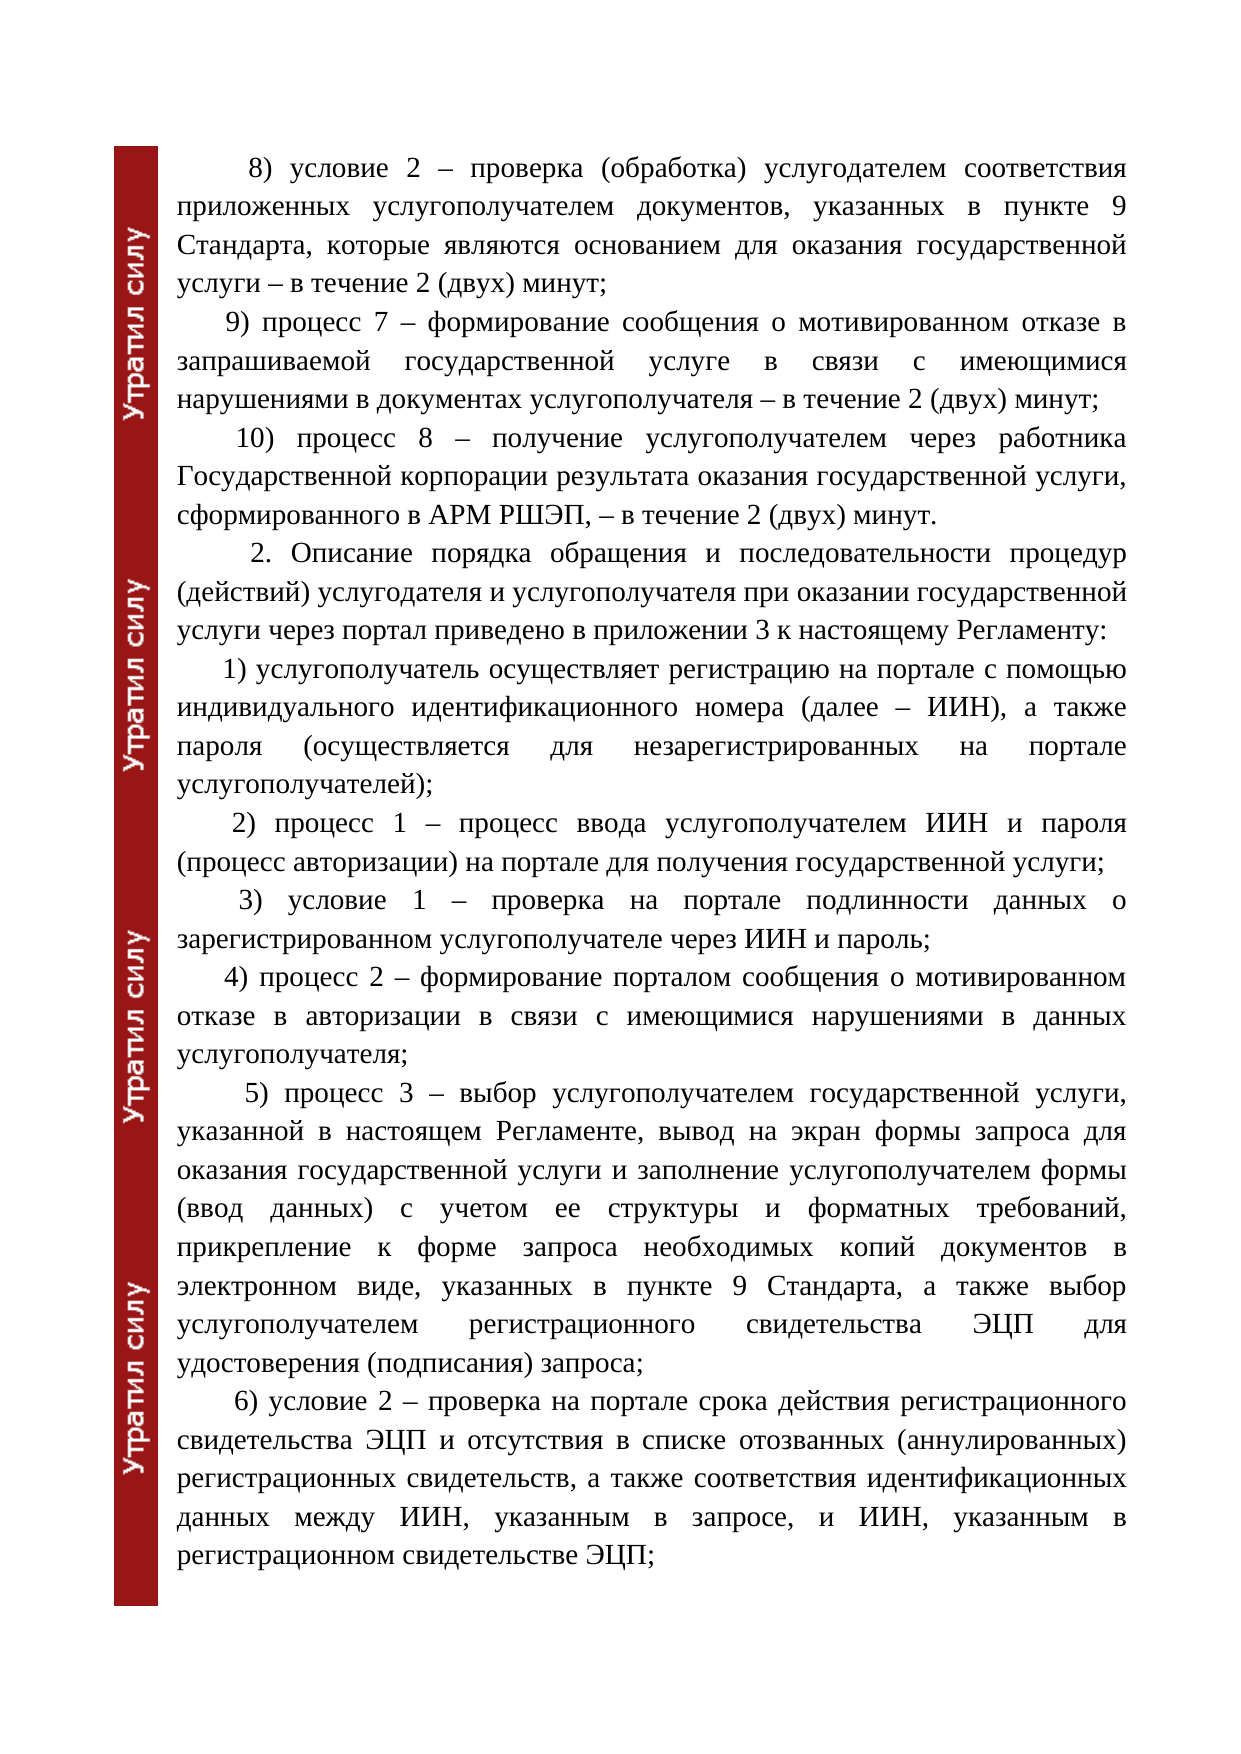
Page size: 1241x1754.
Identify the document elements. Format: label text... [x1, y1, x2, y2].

picture [114, 530, 158, 535]
text 9) процесс 7 – формирование сообщения о мотивированном отказе в запрашиваемой государственной услуге в связи с имеющимися нарушениями в документах услугополучателя – в течение 2 (двух) минут; [112, 304, 1128, 415]
picture [114, 1378, 158, 1383]
text 2) процесс 1 – процесс ввода услугополучателем ИИН и пароля (процесс авторизации) на портале для получения государственной услуги; [112, 805, 1128, 877]
picture [114, 954, 158, 959]
picture [114, 1571, 158, 1606]
text 10) процесс 8 – получение услугополучателем через работника Государственной корпорации результата оказания государственной услуги, сформированного в АРМ РШЭП, – в течение 2 (двух) минут. [112, 420, 1128, 530]
picture [114, 646, 158, 651]
text 4) процесс 2 – формирование порталом сообщения о мотивированном отказе в авторизации в связи с имеющимися нарушениями в данных услугополучателя; [112, 959, 1128, 1070]
picture [114, 800, 158, 805]
text 8) условие 2 – проверка (обработка) услугодателем соответствия приложенных услугополучателем документов, указанных в пункте 9 Стандарта, которые являются основанием для оказания государственной услуги – в течение 2 (двух) минут; [112, 150, 1128, 299]
picture [114, 415, 158, 420]
picture [114, 877, 158, 882]
text 1) услугополучатель осуществляет регистрацию на портале с помощью индивидуального идентификационного номера (далее – ИИН), а также пароля (осуществляется для незарегистрированных на портале услугополучателей); [112, 651, 1128, 800]
text 2. Описание порядка обращения и последовательности процедур (действий) услугодателя и услугополучателя при оказании государственной услуги через портал приведено в приложении 3 к настоящему Регламенту: [112, 535, 1128, 646]
text 3) условие 1 – проверка на портале подлинности данных о зарегистрированном услугополучателе через ИИН и пароль; [112, 882, 1128, 954]
picture [114, 146, 158, 150]
text 6) условие 2 – проверка на портале срока действия регистрационного свидетельства ЭЦП и отсутствия в списке отозванных (аннулированных) регистрационных свидетельств, а также соответствия идентификационных данных между ИИН, указанным в запросе, и ИИН, указанным в регистрационном свидетельстве ЭЦП; [112, 1383, 1128, 1571]
picture [114, 299, 158, 304]
picture [114, 1070, 158, 1075]
text 5) процесс 3 – выбор услугополучателем государственной услуги, указанной в настоящем Регламенте, вывод на экран формы запроса для оказания государственной услуги и заполнение услугополучателем формы (ввод данных) с учетом ее структуры и форматных требований, прикрепление к форме запроса необходимых копий документов в электронном виде, указанных в пункте 9 Стандарта, а также выбор услугополучателем регистрационного свидетельства ЭЦП для удостоверения (подписания) запроса; [112, 1075, 1128, 1378]
